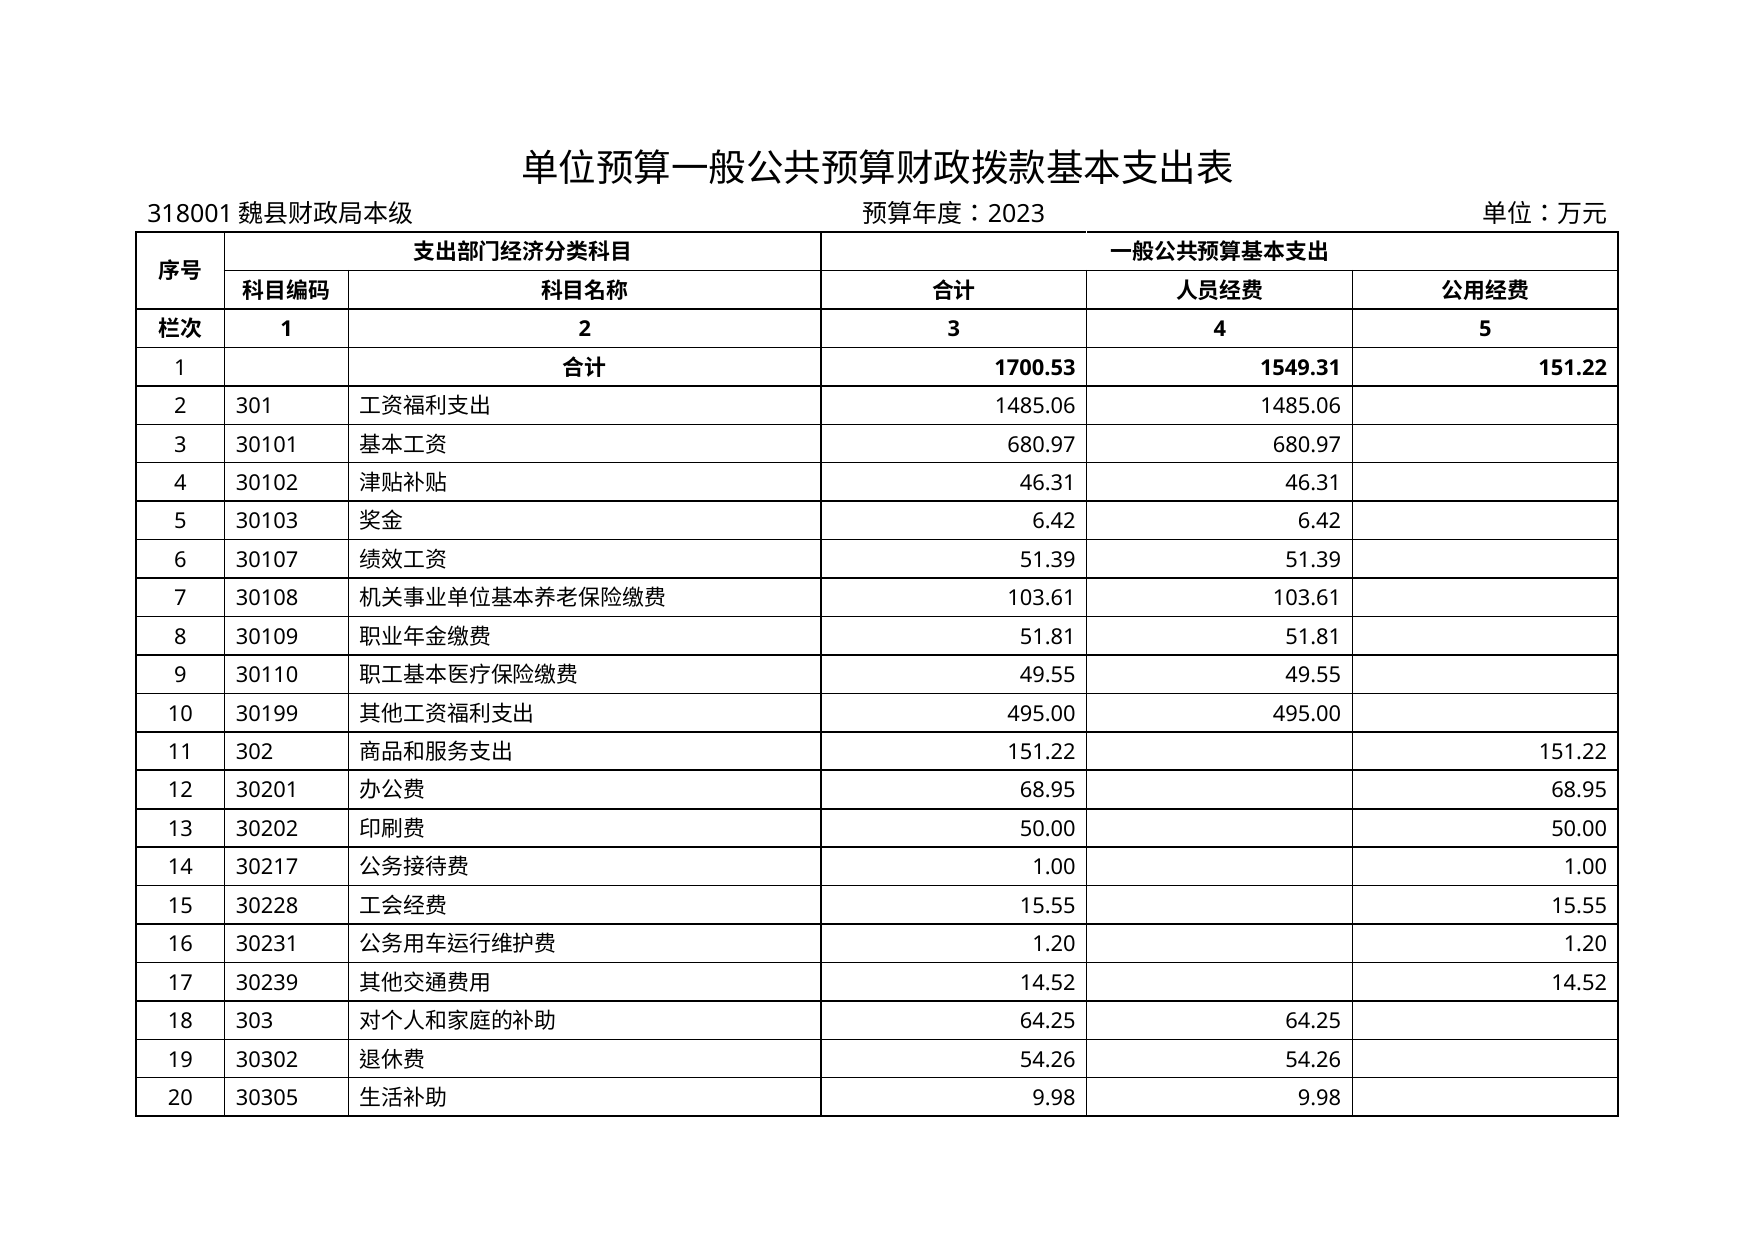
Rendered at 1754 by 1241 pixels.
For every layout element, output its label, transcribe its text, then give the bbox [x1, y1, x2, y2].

table_cell 2 [349, 310, 820, 347]
table_cell 2 [137, 387, 224, 423]
table_cell [1353, 502, 1617, 539]
table_cell [1353, 1002, 1617, 1038]
table_cell 50.00 [822, 810, 1086, 846]
table_cell 50.00 [1353, 810, 1617, 846]
table_cell 其他交通费用 [349, 963, 820, 1000]
table_cell 1549.31 [1087, 348, 1352, 385]
table_cell 9 [137, 656, 224, 692]
table_cell 495.00 [1087, 694, 1352, 731]
table_cell 4 [1087, 310, 1352, 347]
text 单位预算一般公共预算财政拨款基本支出表 [106, 142, 1648, 193]
table_cell 14 [137, 848, 224, 885]
table_header 预算年度：2023 [822, 195, 1086, 231]
table_cell 15.55 [822, 886, 1086, 923]
table_cell 46.31 [822, 463, 1086, 500]
table_cell 7 [137, 579, 224, 616]
table_cell [1087, 733, 1352, 769]
table_cell 30201 [225, 771, 348, 808]
table_cell 16 [137, 925, 224, 962]
table_cell 基本工资 [349, 425, 820, 462]
table_cell 1.20 [1353, 925, 1617, 962]
table_cell 30231 [225, 925, 348, 962]
table_cell [1087, 810, 1352, 846]
table_cell 64.25 [822, 1002, 1086, 1038]
table_cell 680.97 [822, 425, 1086, 462]
table_cell 14.52 [822, 963, 1086, 1000]
table_cell 职业年金缴费 [349, 617, 820, 654]
table_cell 18 [137, 1002, 224, 1038]
table_cell [1353, 656, 1617, 692]
table_cell 8 [137, 617, 224, 654]
table_cell 30109 [225, 617, 348, 654]
table_cell 3 [822, 310, 1086, 347]
table_cell 人员经费 [1087, 271, 1352, 308]
table_cell 151.22 [1353, 348, 1617, 385]
table_header 318001魏县财政局本级 [137, 195, 820, 231]
table_cell 49.55 [1087, 656, 1352, 692]
table_cell [1087, 925, 1352, 962]
table_cell 54.26 [1087, 1040, 1352, 1077]
table_cell 303 [225, 1002, 348, 1038]
table_cell 17 [137, 963, 224, 1000]
table_cell 公务用车运行维护费 [349, 925, 820, 962]
table_cell 30102 [225, 463, 348, 500]
table_cell 15 [137, 886, 224, 923]
table_cell [1087, 848, 1352, 885]
table_cell 103.61 [1087, 579, 1352, 616]
table_cell 商品和服务支出 [349, 733, 820, 769]
table_cell 对个人和家庭的补助 [349, 1002, 820, 1038]
table_cell 51.81 [822, 617, 1086, 654]
table_cell 机关事业单位基本养老保险缴费 [349, 579, 820, 616]
table_cell 30202 [225, 810, 348, 846]
table_cell 职工基本医疗保险缴费 [349, 656, 820, 692]
table_cell 68.95 [822, 771, 1086, 808]
table_cell [1087, 771, 1352, 808]
table_cell 64.25 [1087, 1002, 1352, 1038]
table_cell 合计 [822, 271, 1086, 308]
table_cell [1353, 1040, 1617, 1077]
table_cell 科目编码 [225, 271, 348, 308]
table_cell 1 [225, 310, 348, 347]
table_cell [1353, 1078, 1617, 1115]
table_cell 19 [137, 1040, 224, 1077]
table_cell 公务接待费 [349, 848, 820, 885]
table_cell 151.22 [822, 733, 1086, 769]
table_cell [1353, 387, 1617, 423]
table_cell 51.81 [1087, 617, 1352, 654]
table_cell 1700.53 [822, 348, 1086, 385]
table_cell 302 [225, 733, 348, 769]
table_cell 30228 [225, 886, 348, 923]
table_cell [1353, 463, 1617, 500]
table_cell 301 [225, 387, 348, 423]
table_cell 公用经费 [1353, 271, 1617, 308]
table_cell 6.42 [1087, 502, 1352, 539]
table_cell 103.61 [822, 579, 1086, 616]
table_cell 14.52 [1353, 963, 1617, 1000]
table_cell 30103 [225, 502, 348, 539]
table_cell 绩效工资 [349, 540, 820, 577]
table_cell 其他工资福利支出 [349, 694, 820, 731]
table_cell 49.55 [822, 656, 1086, 692]
table_cell 30110 [225, 656, 348, 692]
table_cell 5 [1353, 310, 1617, 347]
table_cell 津贴补贴 [349, 463, 820, 500]
table_cell 3 [137, 425, 224, 462]
table_cell 151.22 [1353, 733, 1617, 769]
table_cell [1087, 963, 1352, 1000]
table_cell 51.39 [822, 540, 1086, 577]
table_cell 一般公共预算基本支出 [822, 233, 1617, 270]
table_cell 1.00 [822, 848, 1086, 885]
table_cell [1353, 579, 1617, 616]
table_cell 1485.06 [1087, 387, 1352, 423]
table_cell 1.20 [822, 925, 1086, 962]
table_cell 印刷费 [349, 810, 820, 846]
table_cell 支出部门经济分类科目 [225, 233, 820, 270]
table_cell 30108 [225, 579, 348, 616]
table_cell 54.26 [822, 1040, 1086, 1077]
table_cell [1087, 886, 1352, 923]
table_cell 1485.06 [822, 387, 1086, 423]
table_cell 30302 [225, 1040, 348, 1077]
table_cell 13 [137, 810, 224, 846]
table_cell 工会经费 [349, 886, 820, 923]
table_cell [1353, 694, 1617, 731]
table_header 单位：万元 [1087, 195, 1617, 231]
table_cell 51.39 [1087, 540, 1352, 577]
table_cell 12 [137, 771, 224, 808]
table_cell 11 [137, 733, 224, 769]
table_cell 5 [137, 502, 224, 539]
table_cell 工资福利支出 [349, 387, 820, 423]
table_cell 30101 [225, 425, 348, 462]
table_cell 4 [137, 463, 224, 500]
table_cell 30199 [225, 694, 348, 731]
table_cell 30239 [225, 963, 348, 1000]
table_cell 1 [137, 348, 224, 385]
table_cell 9.98 [822, 1078, 1086, 1115]
table_cell 6 [137, 540, 224, 577]
table_cell 序号 [137, 233, 224, 308]
table_cell 30217 [225, 848, 348, 885]
table_cell 6.42 [822, 502, 1086, 539]
table_cell 495.00 [822, 694, 1086, 731]
table_cell 680.97 [1087, 425, 1352, 462]
table_cell 退休费 [349, 1040, 820, 1077]
table_cell [1353, 425, 1617, 462]
table_cell 生活补助 [349, 1078, 820, 1115]
table_cell 30107 [225, 540, 348, 577]
table_cell 1.00 [1353, 848, 1617, 885]
table_cell [225, 348, 348, 385]
table_cell 合计 [349, 348, 820, 385]
table_cell 68.95 [1353, 771, 1617, 808]
table_cell 46.31 [1087, 463, 1352, 500]
table_cell 15.55 [1353, 886, 1617, 923]
table_cell 9.98 [1087, 1078, 1352, 1115]
table_cell 20 [137, 1078, 224, 1115]
table_cell [1353, 617, 1617, 654]
table_cell 10 [137, 694, 224, 731]
table_cell 办公费 [349, 771, 820, 808]
table_cell 科目名称 [349, 271, 820, 308]
table_cell [1353, 540, 1617, 577]
table_cell 30305 [225, 1078, 348, 1115]
table_cell 栏次 [137, 310, 224, 347]
table_cell 奖金 [349, 502, 820, 539]
